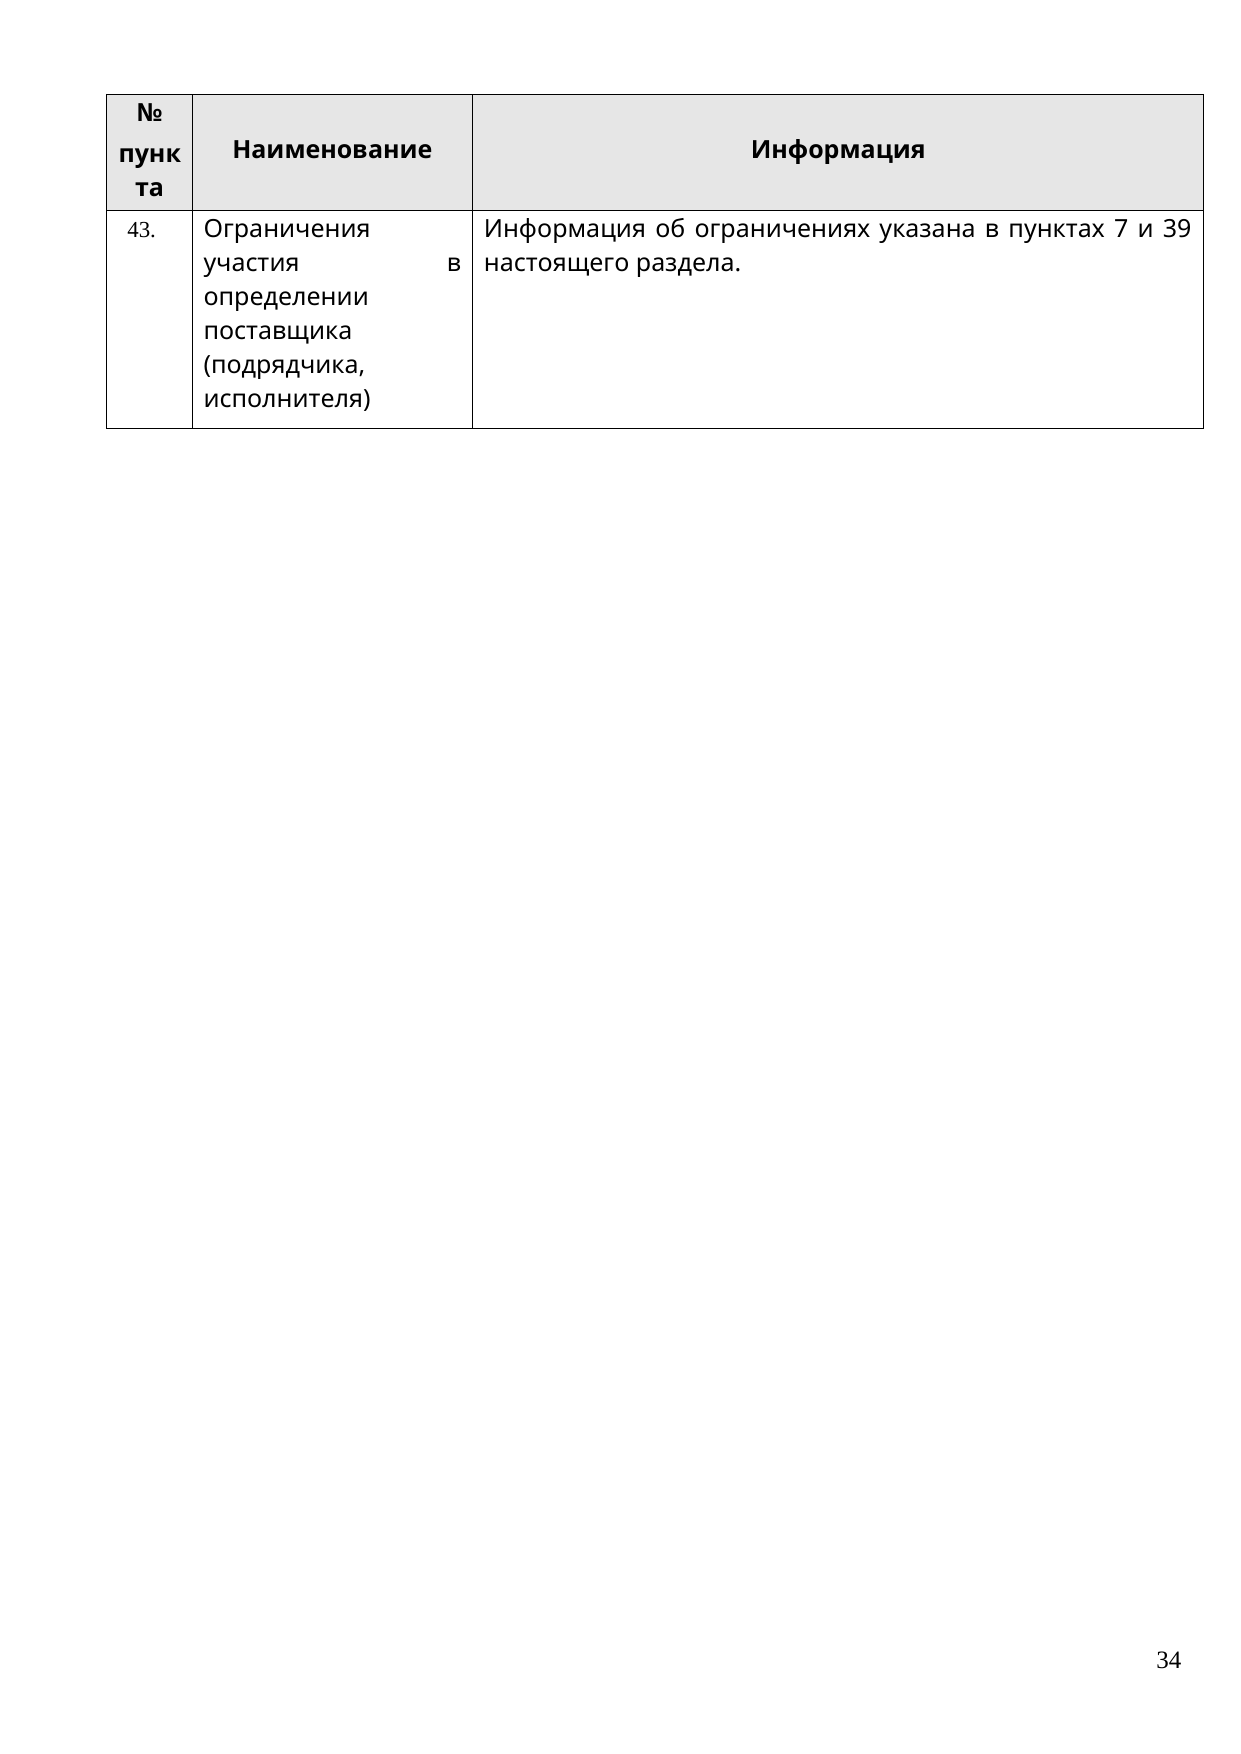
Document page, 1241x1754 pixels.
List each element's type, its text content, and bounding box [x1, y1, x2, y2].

table_header № пункта [107, 95, 192, 210]
table_cell Информация об ограничениях указана в пунктах 7 и 39 настоящего раздела. [473, 211, 1203, 428]
table_cell Ограничения участия в определении поставщика (подрядчика, исполнителя) [193, 211, 472, 428]
table_header Информация [473, 95, 1203, 210]
table_cell [107, 211, 192, 428]
table_header Наименование [193, 95, 472, 210]
